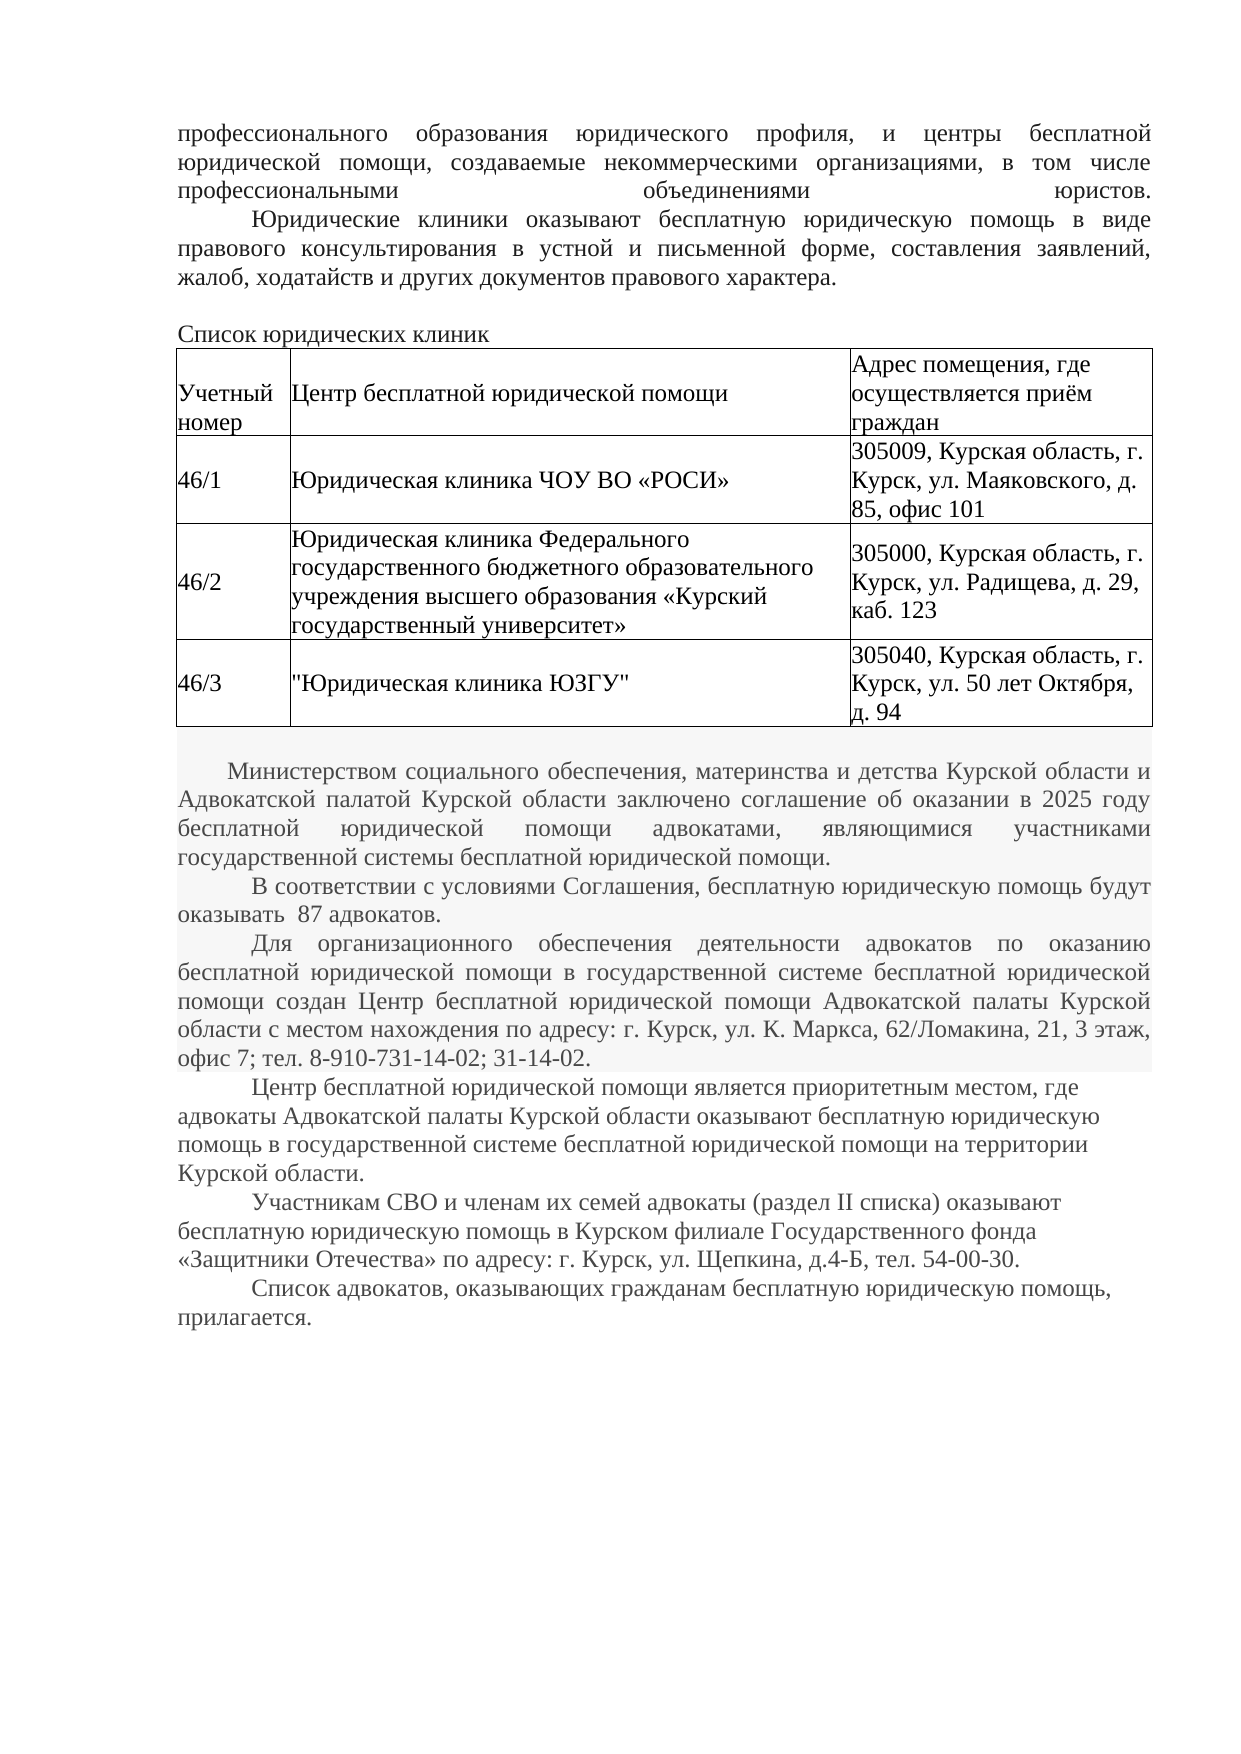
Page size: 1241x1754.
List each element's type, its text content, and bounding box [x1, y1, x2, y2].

table_cell Юридическая клиника ЧОУ ВО «РОСИ» [291, 436, 850, 523]
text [177, 118, 1152, 291]
table_header Центр бесплатной юридической помощи [291, 349, 850, 435]
table_header Адрес помещения, где осуществляется приём граждан [851, 349, 1152, 435]
table_cell 305040, Курская область, г. Курск, ул. 50 лет Октября, д. 94 [851, 640, 1152, 726]
table_cell 46/1 [177, 436, 290, 523]
text Список юридических клиник [177, 291, 1152, 348]
table_cell 305009, Курская область, г. Курск, ул. Маяковского, д. 85, офис 101 [851, 436, 1152, 523]
table_cell "Юридическая клиника ЮЗГУ" [291, 640, 850, 726]
table_header Учетный номер [177, 349, 290, 435]
table_cell Юридическая клиника Федерального государственного бюджетного образовательного учреждения высшего образования «Курский государственный университет» [291, 524, 850, 639]
text В соответствии с условиями Соглашения, бесплатную юридическую помощь будут оказывать 87 адвокатов. [177, 871, 1152, 928]
text Для организационного обеспечения деятельности адвокатов по оказанию бесплатной юридической помощи в государственной системе бесплатной юридической помощи создан Центр бесплатной юридической помощи Адвокатской палаты Курской области с местом нахождения по адресу: г. Курск, ул. К. Маркса, 62/Ломакина, 21, 3 этаж, офис 7; тел. 8-910-731-14-02; 31-14-02. [177, 928, 1152, 1072]
table_cell 46/3 [177, 640, 290, 726]
text Министерством социального обеспечения, материнства и детства Курской области и Адвокатской палатой Курской области заключено соглашение об оказании в 2025 году бесплатной юридической помощи адвокатами, являющимися участниками государственной системы бесплатной юридической помощи. [177, 727, 1152, 871]
table_cell 46/2 [177, 524, 290, 639]
text Центр бесплатной юридической помощи является приоритетным местом, где адвокаты Адвокатской палаты Курской области оказывают бесплатную юридическую помощь в государственной системе бесплатной юридической помощи на территории Курской области. Участникам СВО и членам их семей адвокаты (раздел II списка) оказывают бесплатную юридическую помощь в Курском филиале Государственного фонда «Защитники Отечества» по адресу: г. Курск, ул. Щепкина, д.4-Б, тел. 54-00-30. Список адвокатов, оказывающих гражданам бесплатную юридическую помощь, прилагается. [177, 1072, 1152, 1359]
table_cell 305000, Курская область, г. Курск, ул. Радищева, д. 29, каб. 123 [851, 524, 1152, 639]
